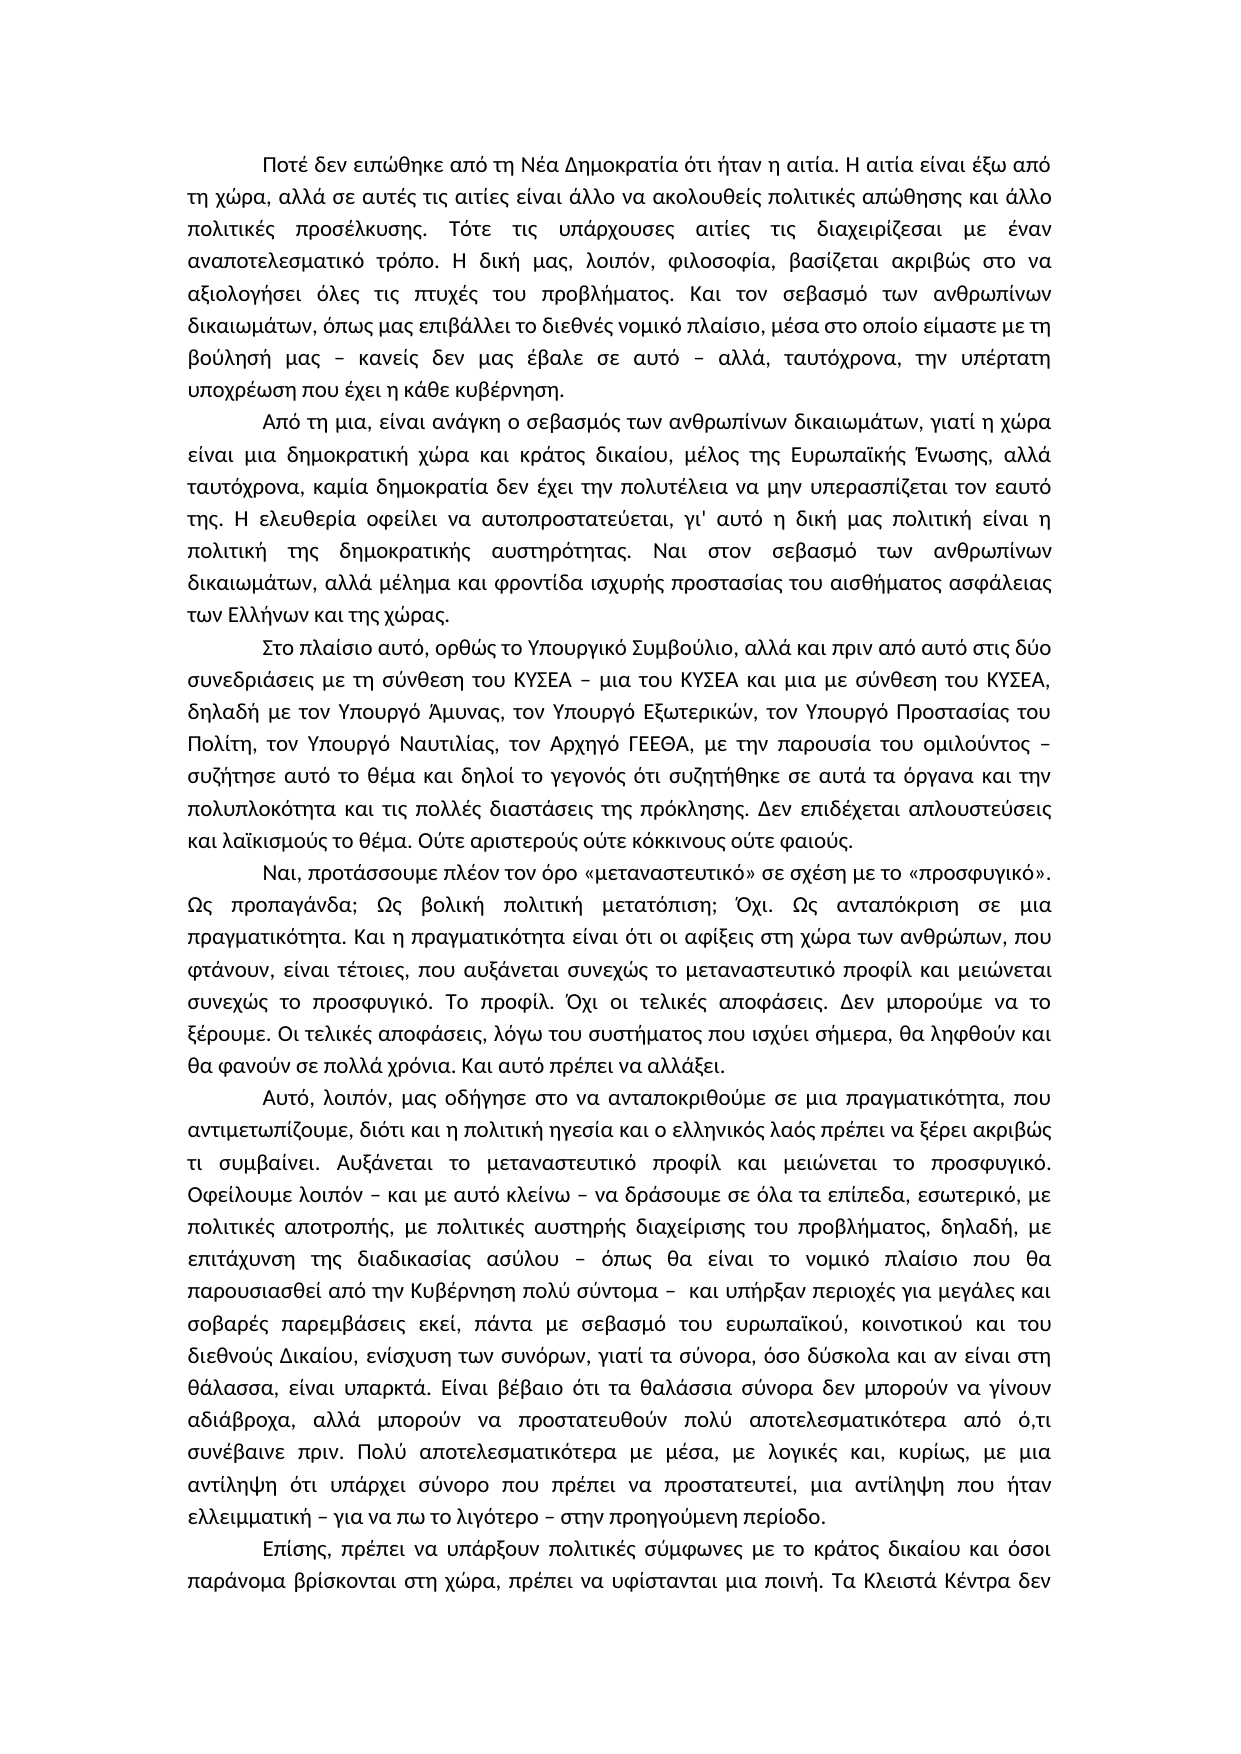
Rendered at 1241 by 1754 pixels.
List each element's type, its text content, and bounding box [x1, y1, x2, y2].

text Αυτό, λοιπόν, μας οδήγησε στο να ανταποκριθούμε σε μια πραγματικότητα, που αντιμετωπίζουμε, διότι και η πολιτική ηγεσία και ο ελληνικός λαός πρέπει να ξέρει ακριβώς τι συμβαίνει. Αυξάνεται το μεταναστευτικό προφίλ και μειώνεται το προσφυγικό. Οφείλουμε λοιπόν – και με αυτό κλείνω – να δράσουμε σε όλα τα επίπεδα, εσωτερικό, με πολιτικές αποτροπής, με πολιτικές αυστηρής διαχείρισης του προβλήματος, δηλαδή, με επιτάχυνση της διαδικασίας ασύλου – όπως θα είναι το νομικό πλαίσιο που θα παρουσιασθεί από την Κυβέρνηση πολύ σύντομα – και υπήρξαν περιοχές για μεγάλες και σοβαρές παρεμβάσεις εκεί, πάντα με σεβασμό του ευρωπαϊκού, κοινοτικού και του διεθνούς Δικαίου, ενίσχυση των συνόρων, γιατί τα σύνορα, όσο δύσκολα και αν είναι στη θάλασσα, είναι υπαρκτά. Είναι βέβαιο ότι τα θαλάσσια σύνορα δεν μπορούν να γίνουν αδιάβροχα, αλλά μπορούν να προστατευθούν πολύ αποτελεσματικότερα από ό,τι συνέβαινε πριν. Πολύ αποτελεσματικότερα με μέσα, με λογικές και, κυρίως, με μια αντίληψη ότι υπάρχει σύνορο που πρέπει να προστατευτεί, μια αντίληψη που ήταν ελλειμματική – για να πω το λιγότερο – στην προηγούμενη περίοδο. [187, 1083, 1053, 1530]
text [187, 1534, 1053, 1594]
text Ναι, προτάσσουμε πλέον τον όρο «μεταναστευτικό» σε σχέση με το «προσφυγικό». Ως προπαγάνδα; Ως βολική πολιτική μετατόπιση; Όχι. Ως ανταπόκριση σε μια πραγματικότητα. Και η πραγματικότητα είναι ότι οι αφίξεις στη χώρα των ανθρώπων, που φτάνουν, είναι τέτοιες, που αυξάνεται συνεχώς το μεταναστευτικό προφίλ και μειώνεται συνεχώς το προσφυγικό. Το προφίλ. Όχι οι τελικές αποφάσεις. Δεν μπορούμε να το ξέρουμε. Οι τελικές αποφάσεις, λόγω του συστήματος που ισχύει σήμερα, θα ληφθούν και θα φανούν σε πολλά χρόνια. Και αυτό πρέπει να αλλάξει. [187, 858, 1053, 1079]
text Από τη μια, είναι ανάγκη ο σεβασμός των ανθρωπίνων δικαιωμάτων, γιατί η χώρα είναι μια δημοκρατική χώρα και κράτος δικαίου, μέλος της Ευρωπαϊκής Ένωσης, αλλά ταυτόχρονα, καμία δημοκρατία δεν έχει την πολυτέλεια να μην υπερασπίζεται τον εαυτό της. Η ελευθερία οφείλει να αυτοπροστατεύεται, γι' αυτό η δική μας πολιτική είναι η πολιτική της δημοκρατικής αυστηρότητας. Ναι στον σεβασμό των ανθρωπίνων δικαιωμάτων, αλλά μέλημα και φροντίδα ισχυρής προστασίας του αισθήματος ασφάλειας των Ελλήνων και της χώρας. [187, 407, 1053, 629]
text Στο πλαίσιο αυτό, ορθώς το Υπουργικό Συμβούλιο, αλλά και πριν από αυτό στις δύο συνεδριάσεις με τη σύνθεση του ΚΥΣΕΑ – μια του ΚΥΣΕΑ και μια με σύνθεση του ΚΥΣΕΑ, δηλαδή με τον Υπουργό Άμυνας, τον Υπουργό Εξωτερικών, τον Υπουργό Προστασίας του Πολίτη, τον Υπουργό Ναυτιλίας, τον Αρχηγό ΓΕΕΘΑ, με την παρουσία του ομιλούντος – συζήτησε αυτό το θέμα και δηλοί το γεγονός ότι συζητήθηκε σε αυτά τα όργανα και την πολυπλοκότητα και τις πολλές διαστάσεις της πρόκλησης. Δεν επιδέχεται απλουστεύσεις και λαϊκισμούς το θέμα. Ούτε αριστερούς ούτε κόκκινους ούτε φαιούς. [187, 633, 1053, 854]
text Ποτέ δεν ειπώθηκε από τη Νέα Δημοκρατία ότι ήταν η αιτία. Η αιτία είναι έξω από τη χώρα, αλλά σε αυτές τις αιτίες είναι άλλο να ακολουθείς πολιτικές απώθησης και άλλο πολιτικές προσέλκυσης. Τότε τις υπάρχουσες αιτίες τις διαχειρίζεσαι με έναν αναποτελεσματικό τρόπο. Η δική μας, λοιπόν, φιλοσοφία, βασίζεται ακριβώς στο να αξιολογήσει όλες τις πτυχές του προβλήματος. Και τον σεβασμό των ανθρωπίνων δικαιωμάτων, όπως μας επιβάλλει το διεθνές νομικό πλαίσιο, μέσα στο οποίο είμαστε με τη βούλησή μας – κανείς δεν μας έβαλε σε αυτό – αλλά, ταυτόχρονα, την υπέρτατη υποχρέωση που έχει η κάθε κυβέρνηση. [187, 150, 1053, 403]
